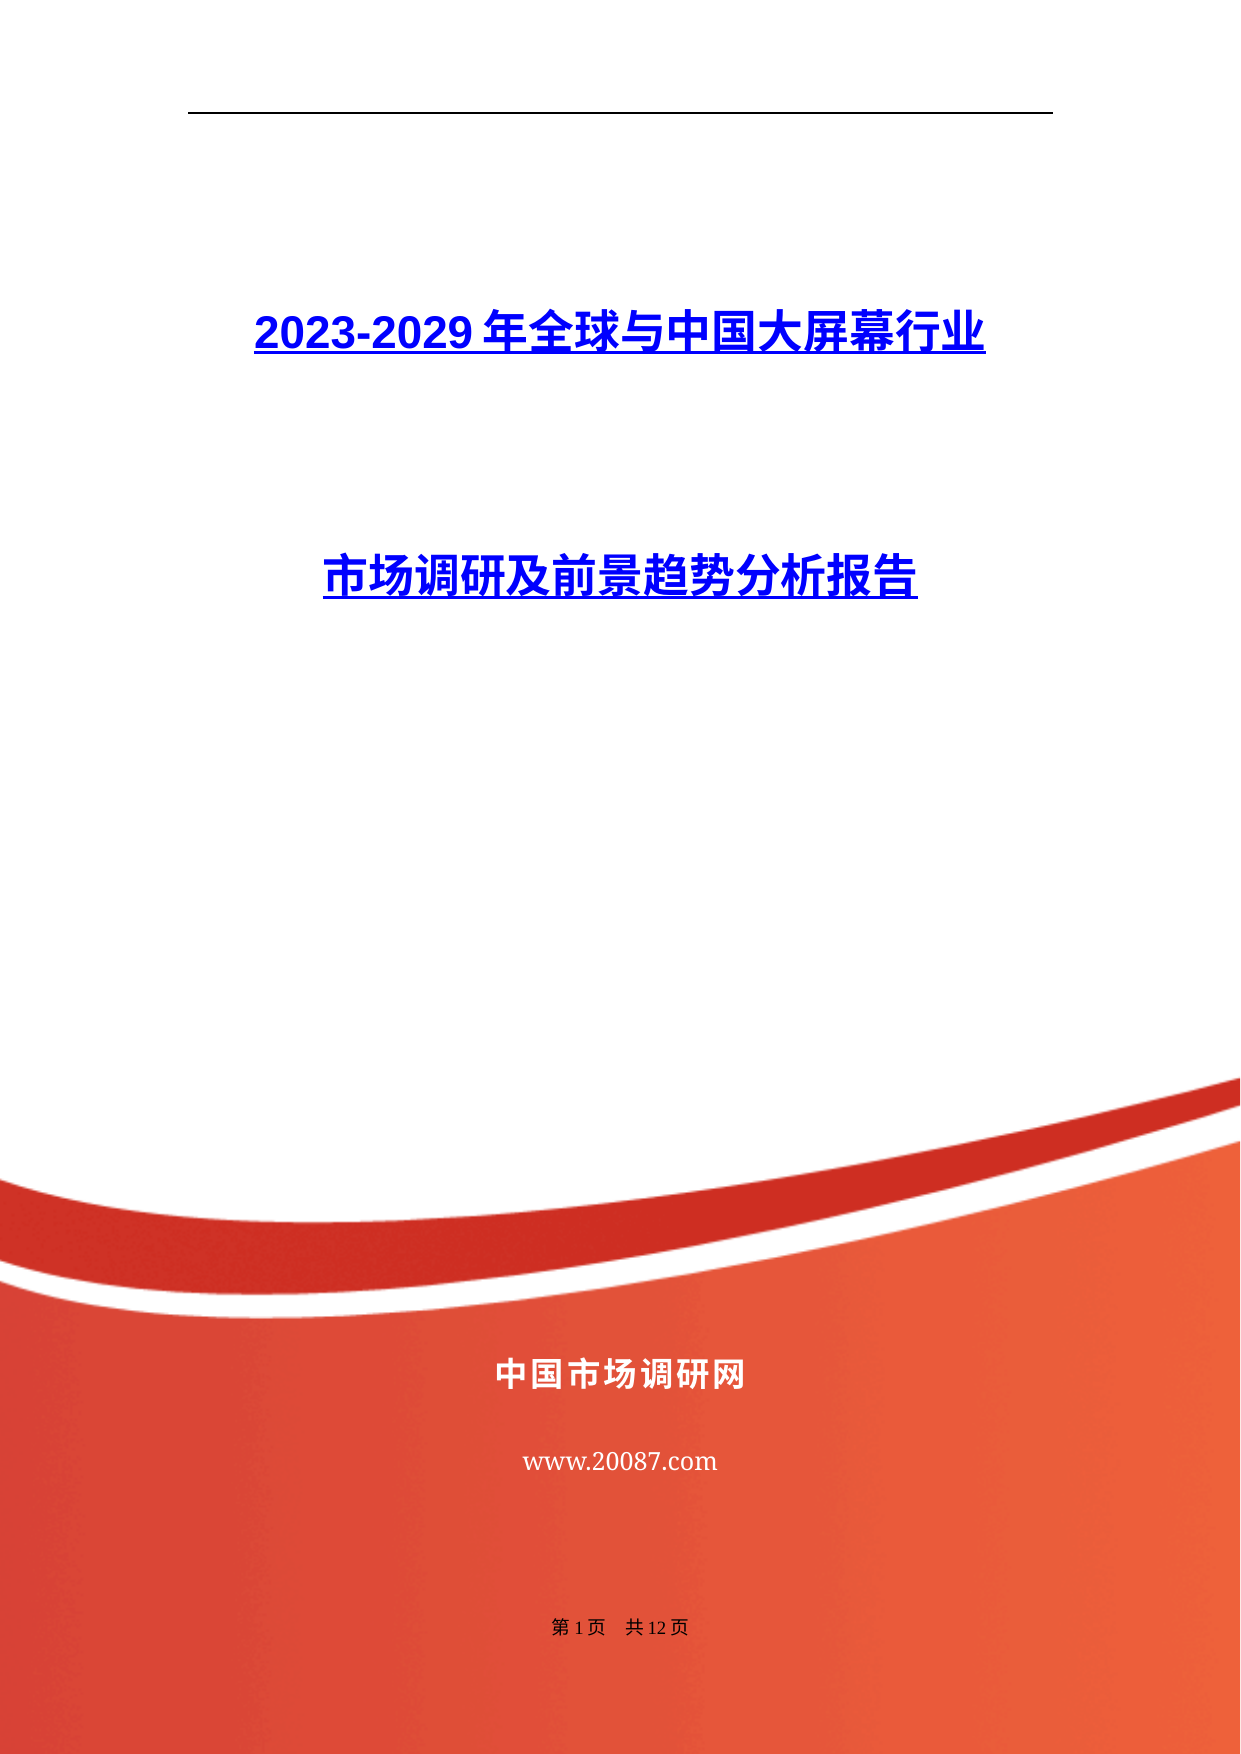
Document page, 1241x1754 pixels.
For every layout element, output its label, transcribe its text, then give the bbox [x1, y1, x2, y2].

subtitle 中国市场调研网 [187, 1339, 1053, 1404]
text www.20087.com [187, 1428, 1053, 1493]
table_header 2023-2029年全球与中国大屏幕行业市场调研及前景趋势分析报告 [188, 207, 1053, 773]
picture [0, 1006, 1241, 1754]
